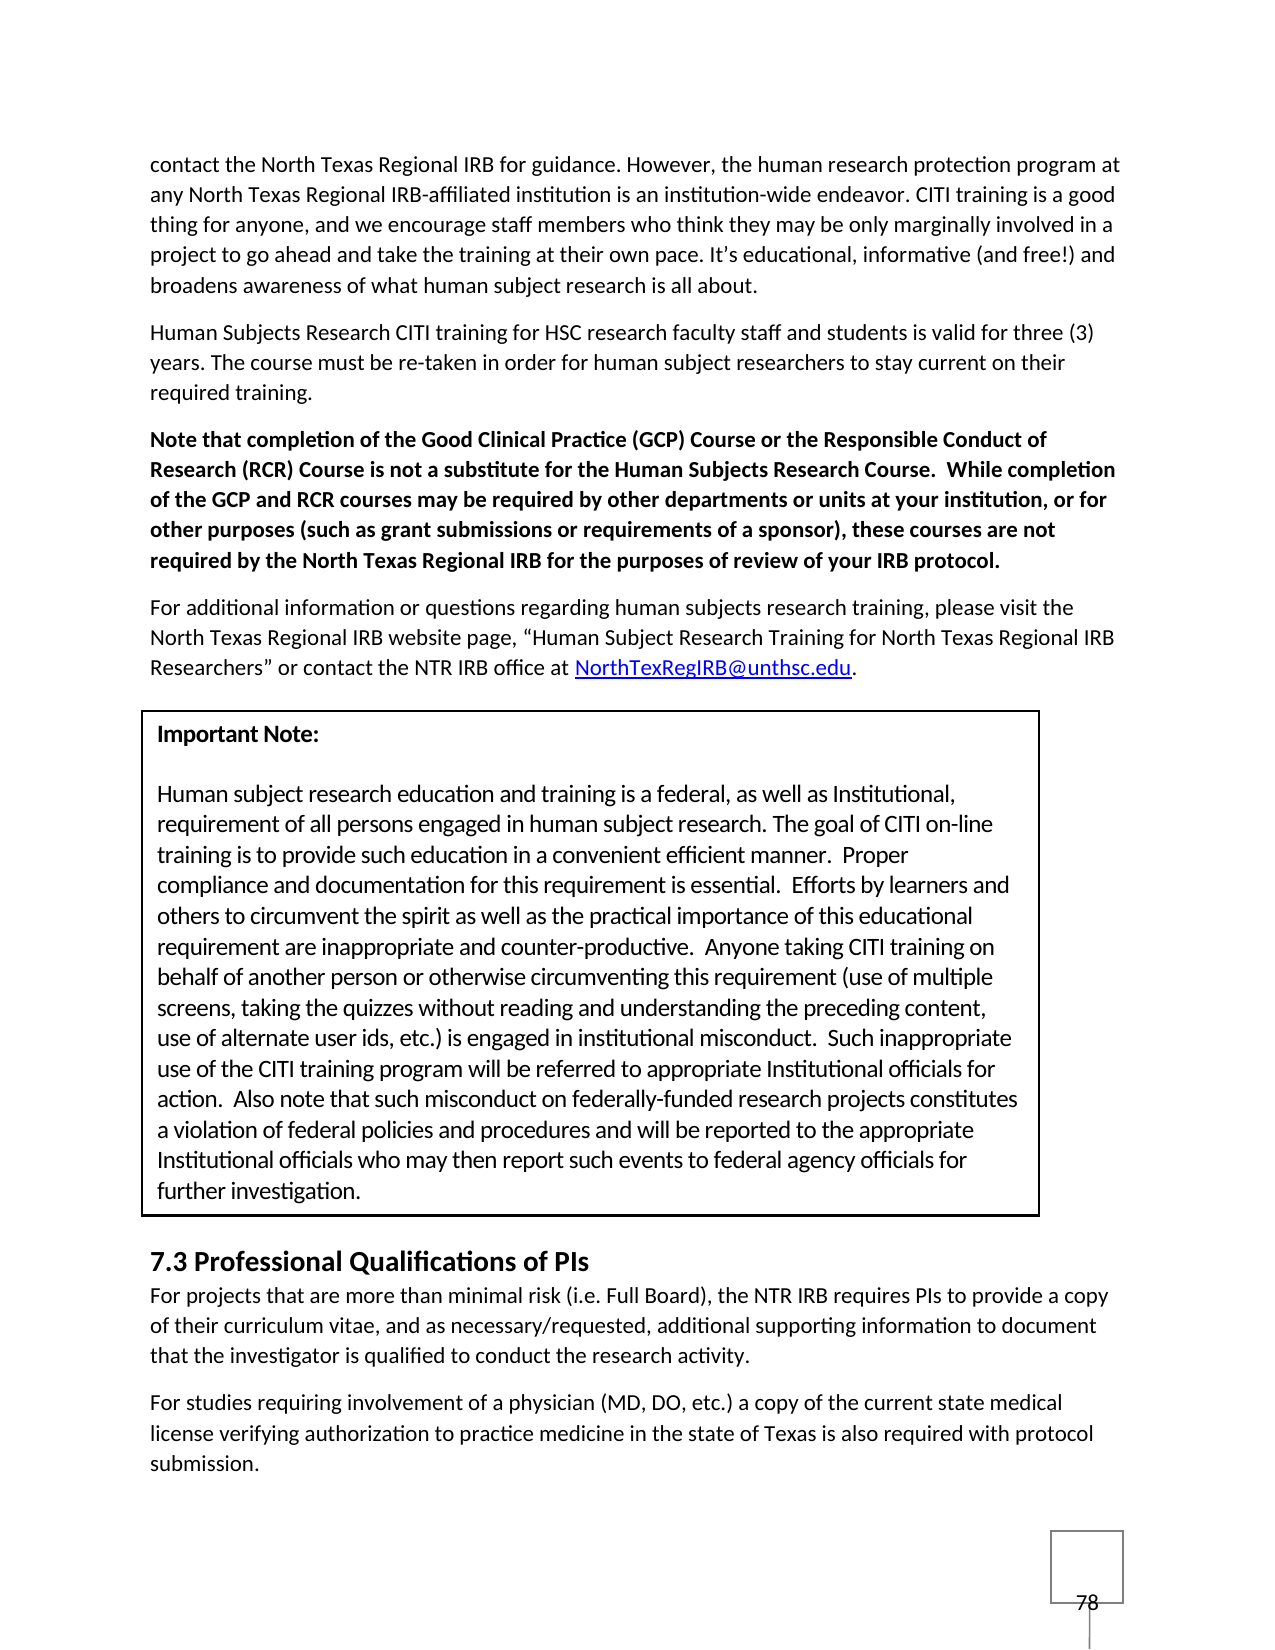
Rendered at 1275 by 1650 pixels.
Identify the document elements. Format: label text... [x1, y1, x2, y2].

text For projects that are more than minimal risk (i.e. Full Board), the NTR IRB requires PIs to provide a copy of their curriculum vitae, and as necessary/requested, additional supporting information to document that the investigator is qualified to conduct the research activity. [150, 1281, 1125, 1370]
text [150, 150, 1125, 299]
text For additional information or questions regarding human subjects research training, please visit the North Texas Regional IRB website page, “Human Subject Research Training for North Texas Regional IRB Researchers” or contact the NTR IRB office at NorthTexRegIRB@unthsc.edu. [150, 593, 1125, 681]
text For studies requiring involvement of a physician (MD, DO, etc.) a copy of the current state medical license verifying authorization to practice medicine in the state of Texas is also required with protocol submission. [150, 1388, 1125, 1477]
text Human Subjects Research CITI training for HSC research faculty staff and students is valid for three (3) years. The course must be re-taken in order for human subject researchers to stay current on their required training. [150, 318, 1125, 406]
subtitle 7.3 Professional Qualifications of PIs [150, 1243, 1125, 1278]
text Note that completion of the Good Clinical Practice (GCP) Course or the Responsible Conduct of Research (RCR) Course is not a substitute for the Human Subjects Research Course. While completion of the GCP and RCR courses may be required by other departments or units at your institution, or for other purposes (such as grant submissions or requirements of a sponsor), these courses are not required by the North Texas Regional IRB for the purposes of review of your IRB protocol. [150, 425, 1125, 574]
